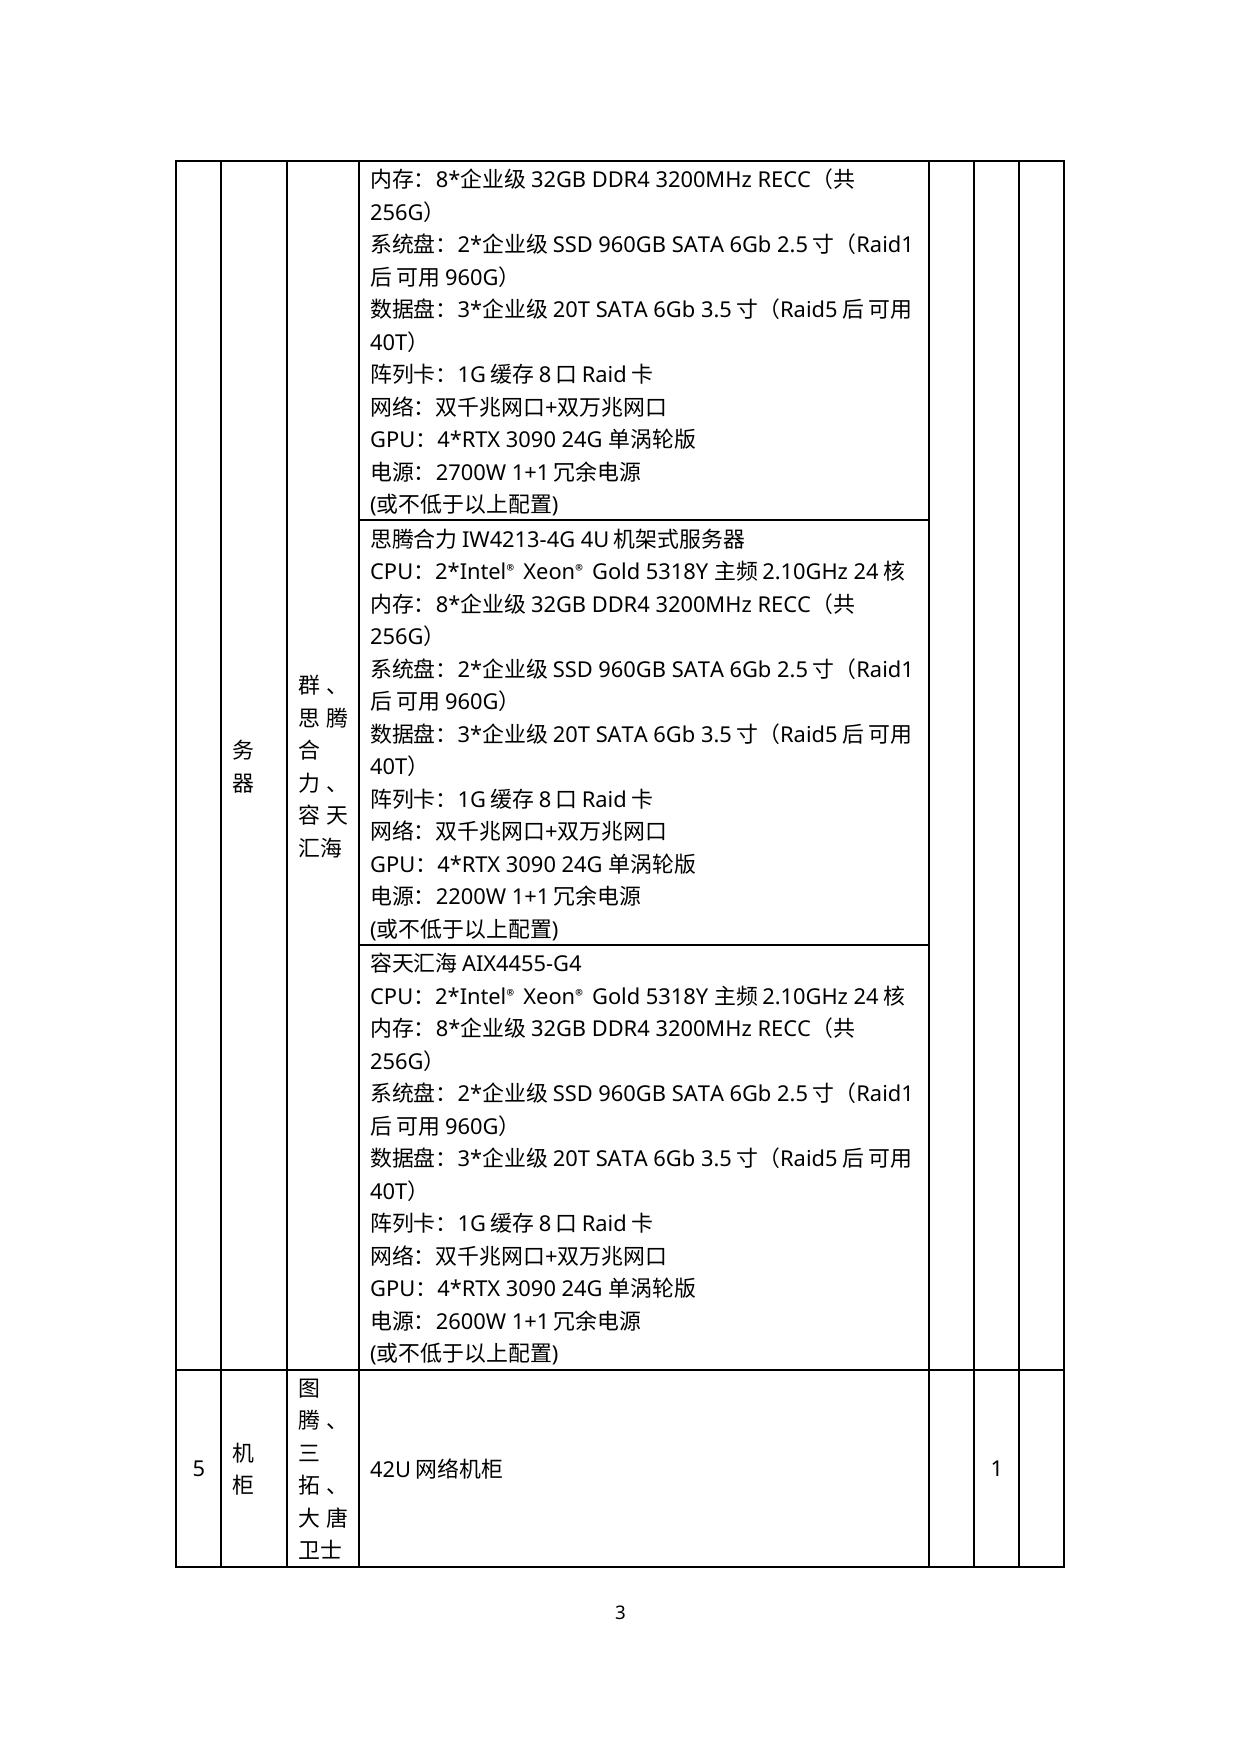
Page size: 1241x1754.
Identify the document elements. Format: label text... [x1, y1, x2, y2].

table_cell 5 [177, 1371, 220, 1566]
table_cell GPU服务器 [222, 162, 286, 1368]
table_cell 1 [975, 1371, 1018, 1566]
table_cell 42U网络机柜 [360, 1371, 928, 1566]
table_cell 联泰集群、思腾合力、容天汇海 [288, 162, 358, 1368]
table_cell 思腾合力IW4213-4G 4U机架式服务器 CPU：2*Intel® Xeon® Gold 5318Y 主频2.10GHz 24核 内存：8*企业级 32GB DDR4 3200MHz RECC（共256G） 系统盘：2*企业级 SSD 960GB SATA 6Gb 2.5寸（Raid1后 可用960G） 数据盘：3*企业级 20T SATA 6Gb 3.5寸（Raid5后 可用40T） 阵列卡：1G缓存8口Raid卡 网络：双千兆网口+双万兆网口 GPU：4*RTX 3090 24G 单涡轮版 电源：2200W 1+1冗余电源 (或不低于以上配置) [360, 521, 928, 944]
table_cell 机柜 [222, 1371, 286, 1566]
table_cell 1 [975, 162, 1018, 1368]
table_cell 容天汇海AIX4455-G4 CPU：2*Intel® Xeon® Gold 5318Y 主频2.10GHz 24核 内存：8*企业级 32GB DDR4 3200MHz RECC（共256G） 系统盘：2*企业级 SSD 960GB SATA 6Gb 2.5寸（Raid1后 可用960G） 数据盘：3*企业级 20T SATA 6Gb 3.5寸（Raid5后 可用40T） 阵列卡：1G缓存8口Raid卡 网络：双千兆网口+双万兆网口 GPU：4*RTX 3090 24G 单涡轮版 电源：2600W 1+1冗余电源 (或不低于以上配置) [360, 946, 928, 1368]
table_cell [1020, 162, 1063, 1368]
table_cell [360, 162, 928, 519]
table_cell 图腾、三拓、大唐卫士 [288, 1371, 358, 1566]
table_cell [930, 1371, 973, 1566]
table_cell 4 [177, 162, 220, 1368]
table_cell [1020, 1371, 1063, 1566]
table_cell 台 [930, 162, 973, 1368]
